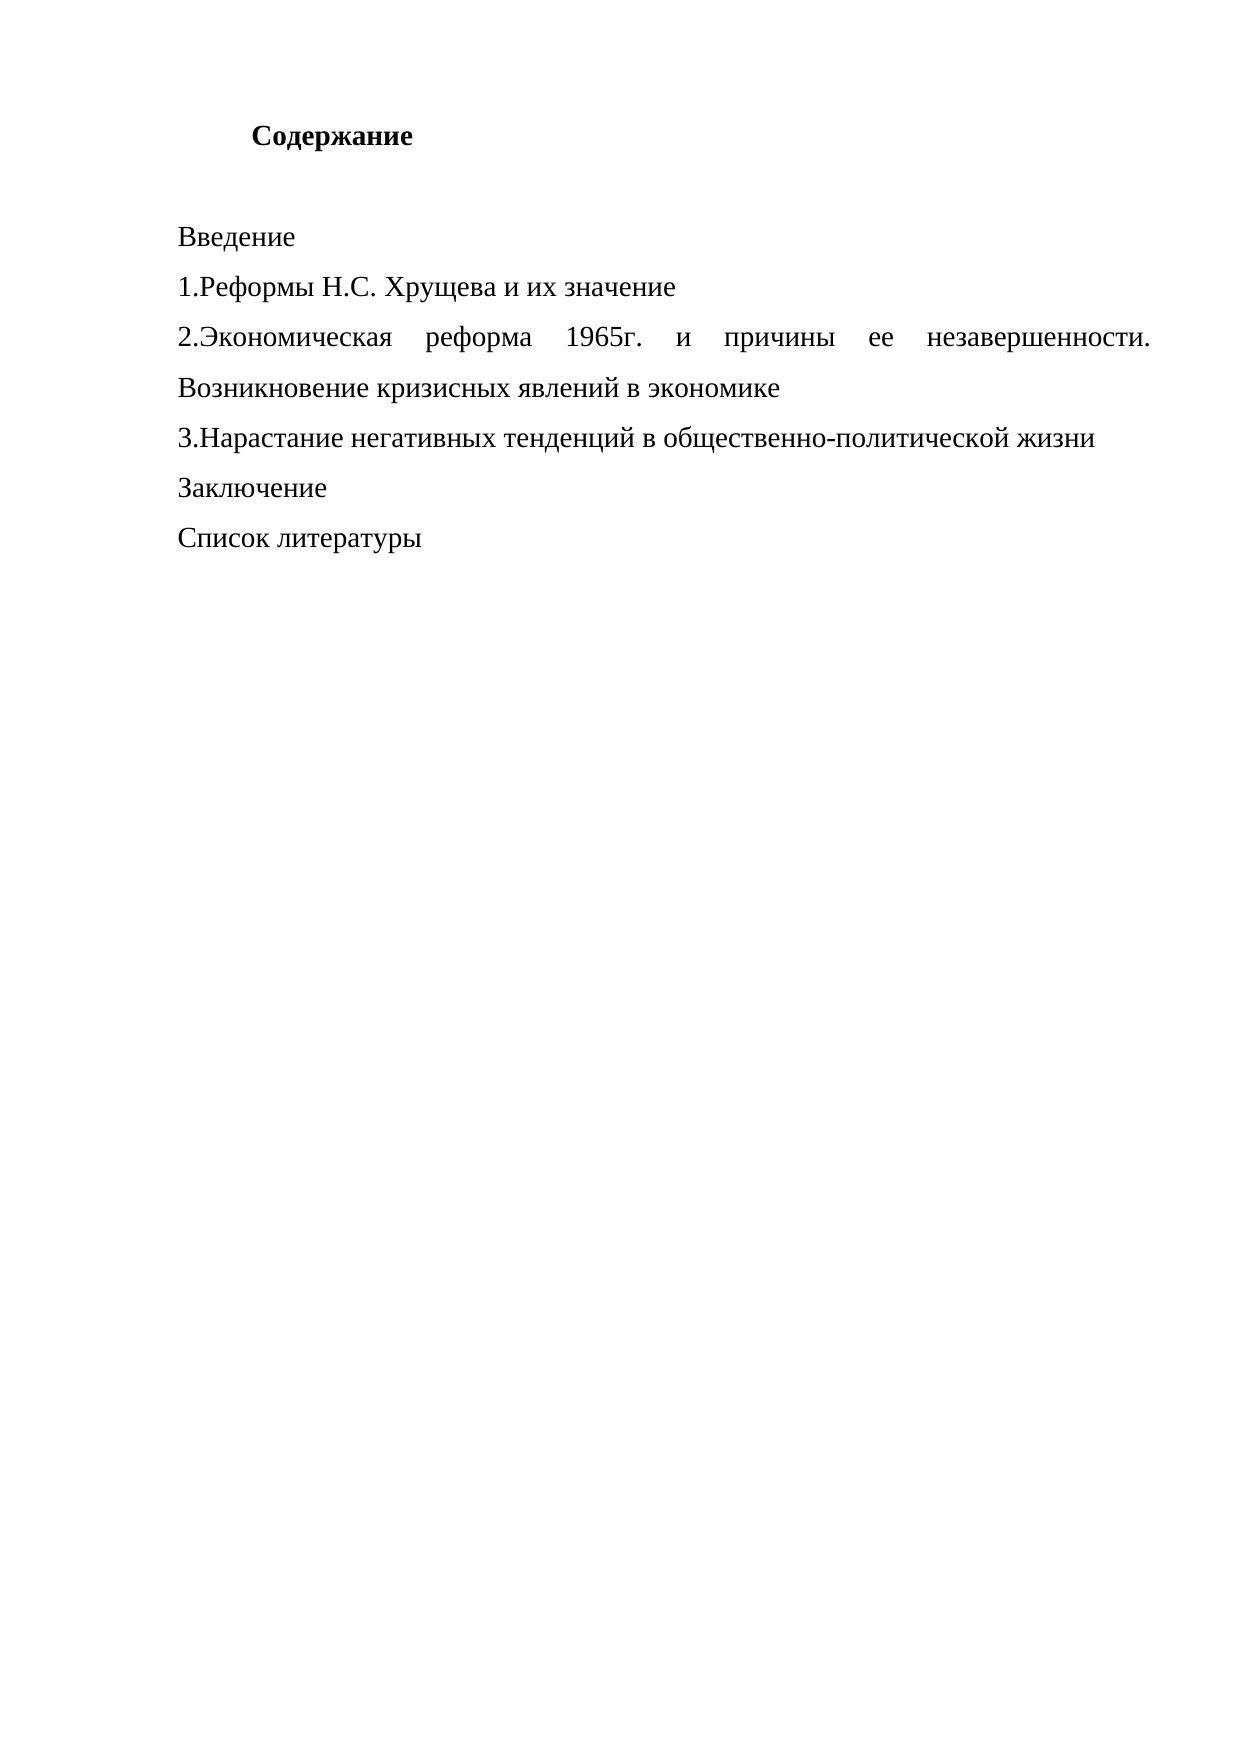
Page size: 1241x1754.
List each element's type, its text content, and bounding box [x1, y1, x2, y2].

text 3.Нарастание негативных тенденций в общественно-политической жизни [177, 420, 1152, 453]
text Список литературы [177, 521, 1152, 554]
text Заключение [177, 470, 1152, 504]
text 1.Реформы Н.С. Хрущева и их значение [177, 269, 1152, 303]
text Введение [177, 219, 1152, 252]
text Содержание [177, 118, 1152, 152]
text 2.Экономическая реформа 1965г. и причины ее незавершенности. Возникновение кризисных явлений в экономике [177, 319, 1152, 403]
